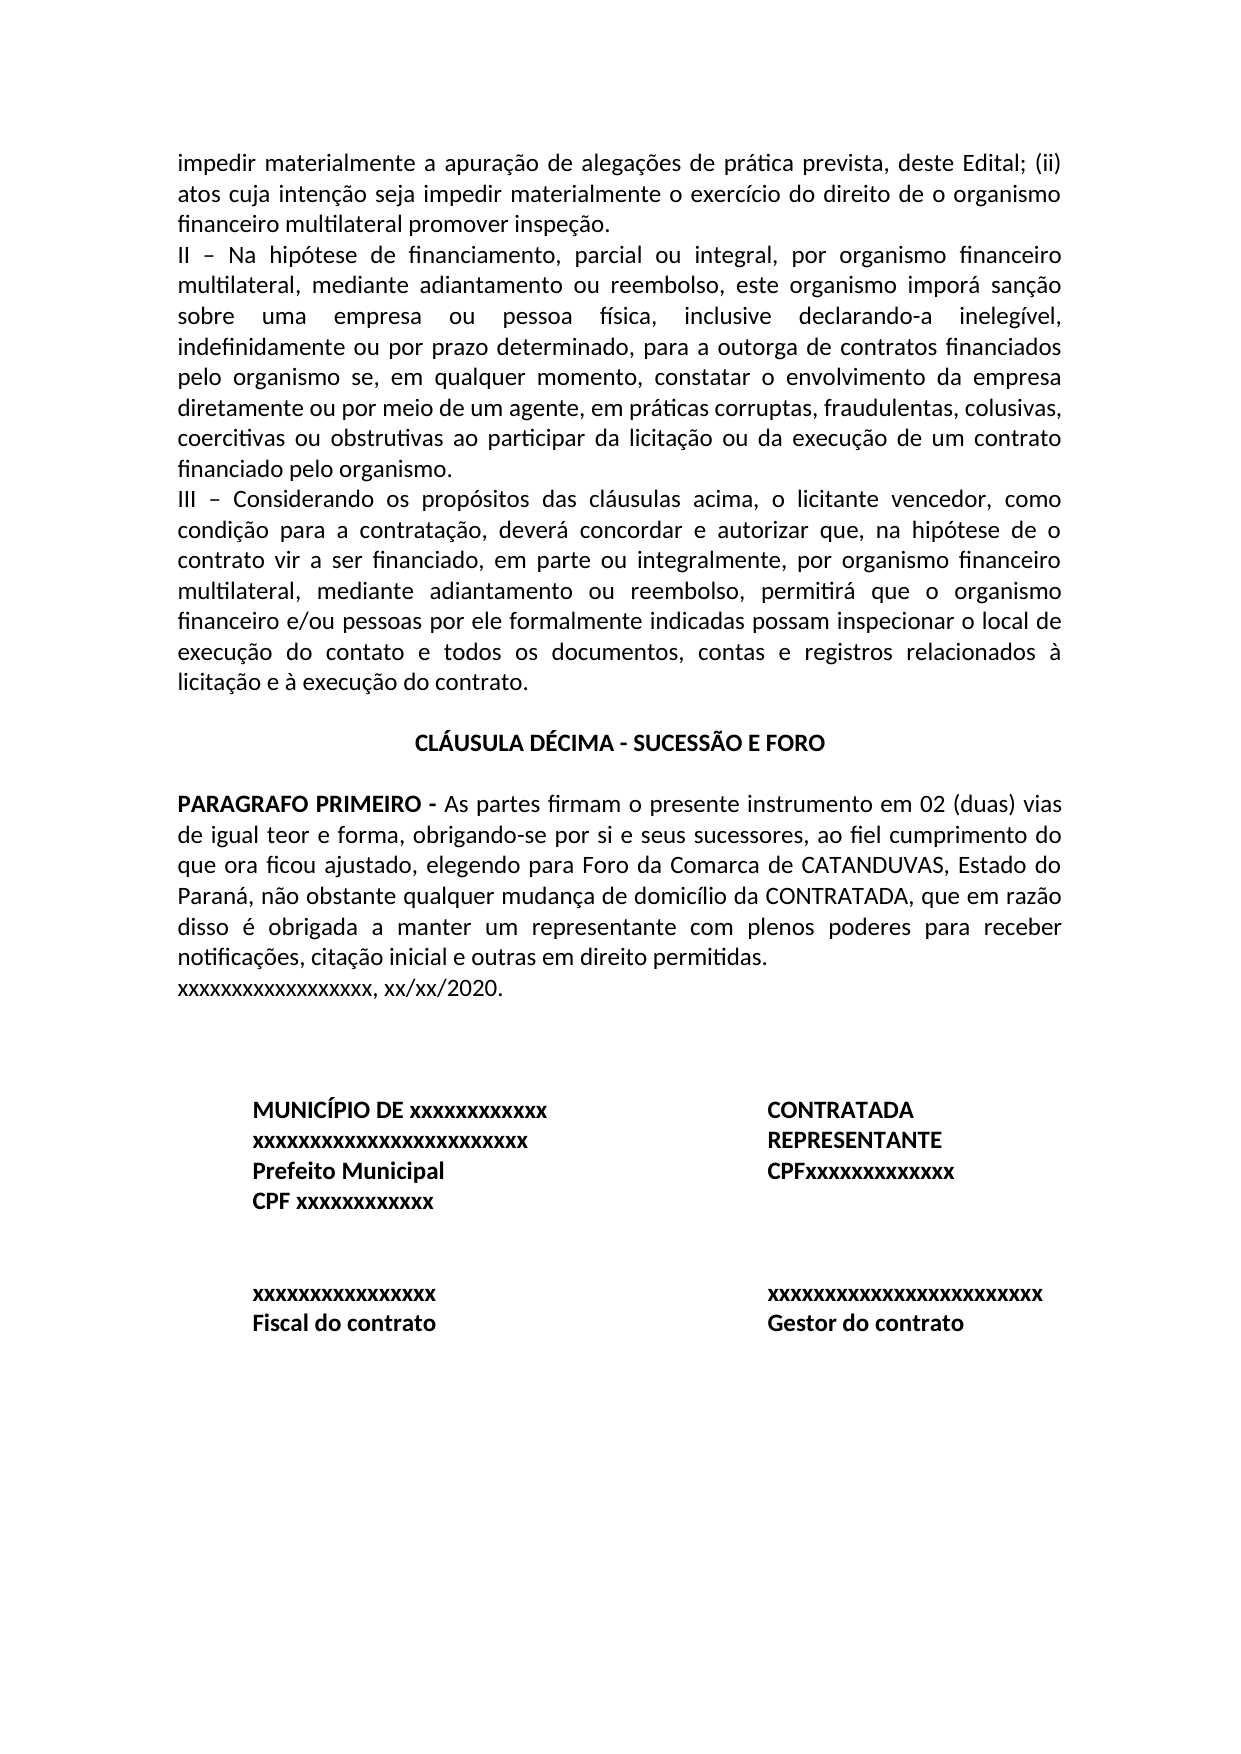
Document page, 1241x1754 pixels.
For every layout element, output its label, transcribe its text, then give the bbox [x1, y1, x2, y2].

text III – Considerando os propósitos das cláusulas acima, o licitante vencedor, como condição para a contratação, deverá concordar e autorizar que, na hipótese de o contrato vir a ser financiado, em parte ou integralmente, por organismo financeiro multilateral, mediante adiantamento ou reembolso, permitirá que o organismo financeiro e/ou pessoas por ele formalmente indicadas possam inspecionar o local de execução do contato e todos os documentos, contas e registros relacionados à licitação e à execução do contrato. [177, 483, 1063, 697]
text xxxxxxxxxxxxxxxxxx, xx/xx/2020. [177, 972, 1063, 1002]
text CPF xxxxxxxxxxxx [177, 1185, 1063, 1216]
text CLÁUSULA DÉCIMA - SUCESSÃO E FORO [177, 727, 1063, 758]
text xxxxxxxxxxxxxxxx xxxxxxxxxxxxxxxxxxxxxxxx [177, 1277, 1063, 1307]
text II – Na hipótese de financiamento, parcial ou integral, por organismo financeiro multilateral, mediante adiantamento ou reembolso, este organismo imporá sanção sobre uma empresa ou pessoa física, inclusive declarando-a inelegível, indefinidamente ou por prazo determinado, para a outorga de contratos financiados pelo organismo se, em qualquer momento, constatar o envolvimento da empresa diretamente ou por meio de um agente, em práticas corruptas, fraudulentas, colusivas, coercitivas ou obstrutivas ao participar da licitação ou da execução de um contrato financiado pelo organismo. [177, 239, 1063, 483]
text xxxxxxxxxxxxxxxxxxxxxxxx REPRESENTANTE [177, 1124, 1063, 1155]
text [177, 148, 1063, 239]
text Fiscal do contrato Gestor do contrato [177, 1307, 1063, 1338]
text Prefeito Municipal CPFxxxxxxxxxxxxx [177, 1155, 1063, 1185]
text MUNICÍPIO DE xxxxxxxxxxxx CONTRATADA [177, 1094, 1063, 1124]
text PARAGRAFO PRIMEIRO - As partes firmam o presente instrumento em 02 (duas) vias de igual teor e forma, obrigando-se por si e seus sucessores, ao fiel cumprimento do que ora ficou ajustado, elegendo para Foro da Comarca de CATANDUVAS, Estado do Paraná, não obstante qualquer mudança de domicílio da CONTRATADA, que em razão disso é obrigada a manter um representante com plenos poderes para receber notificações, citação inicial e outras em direito permitidas. [177, 788, 1063, 972]
